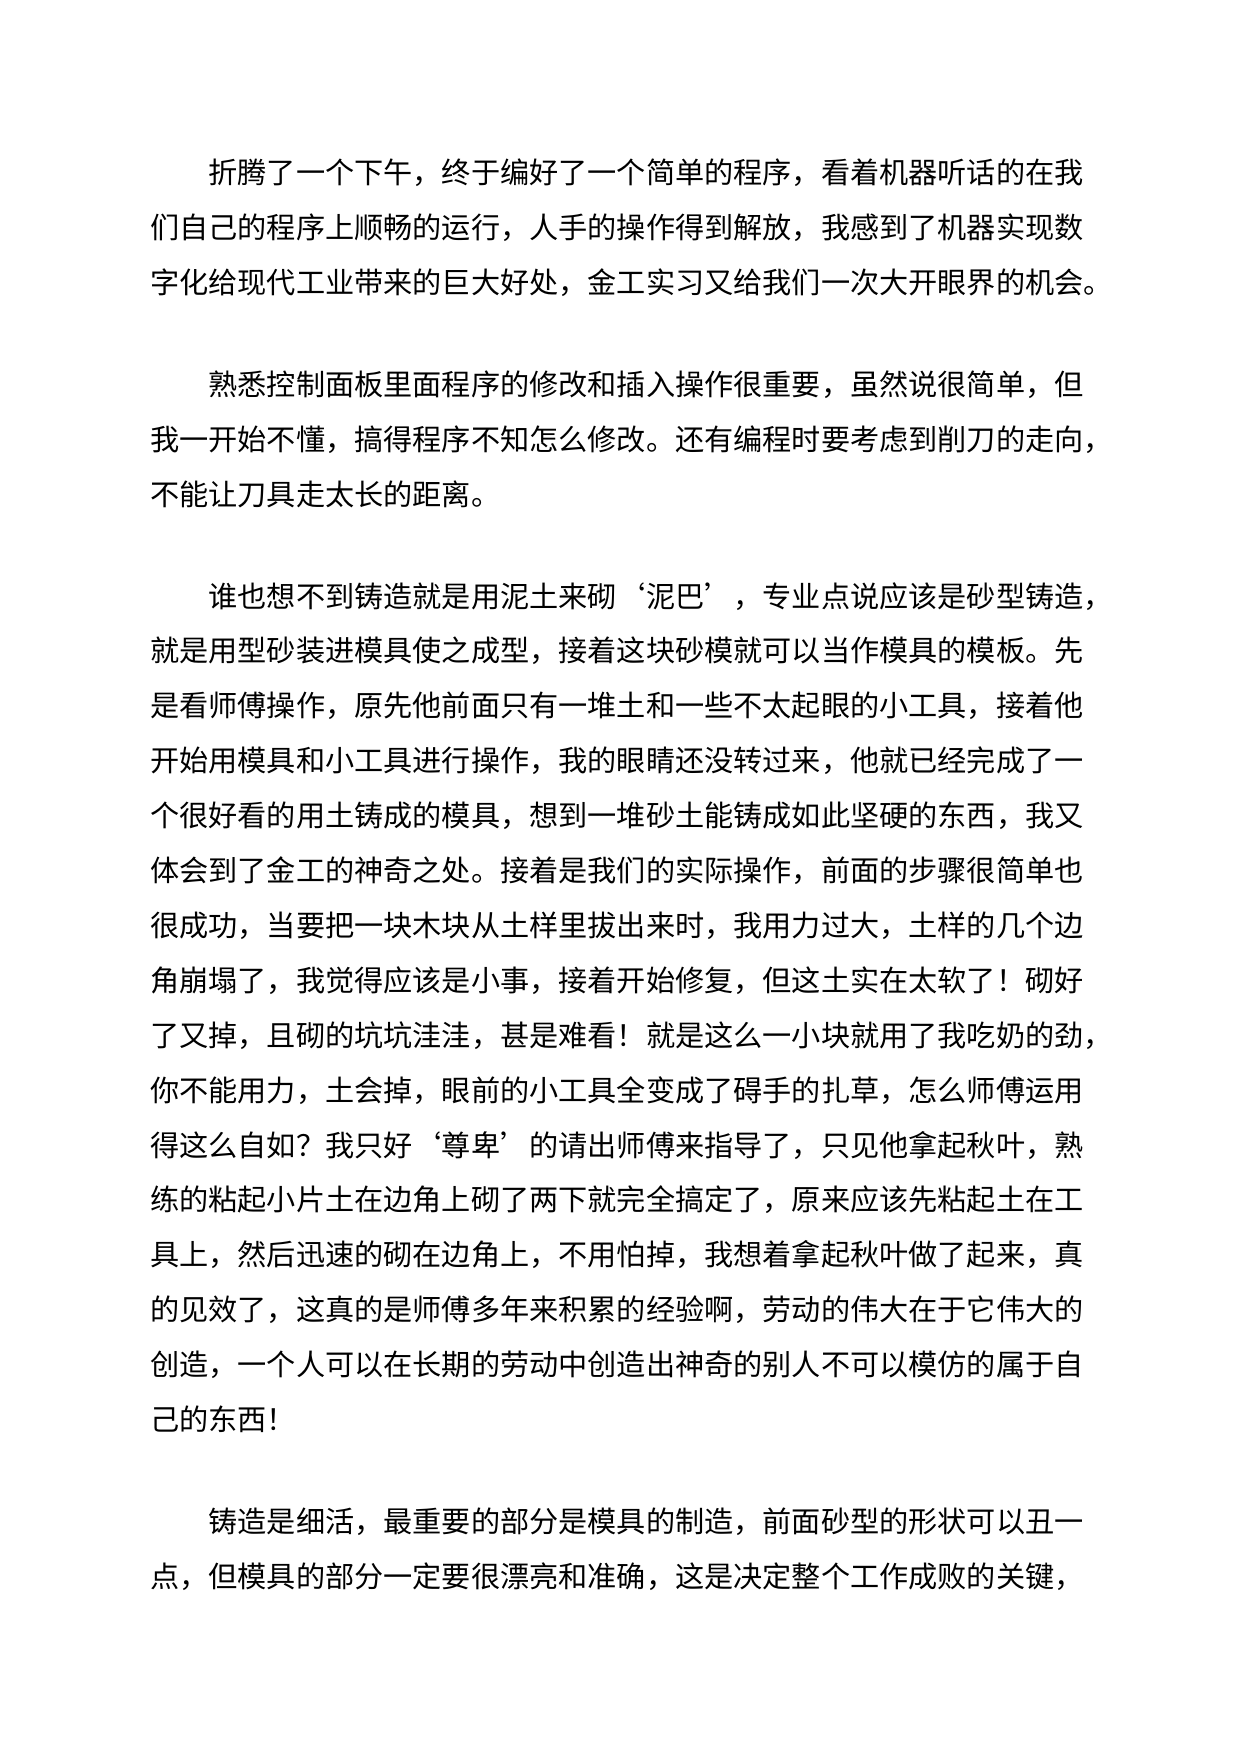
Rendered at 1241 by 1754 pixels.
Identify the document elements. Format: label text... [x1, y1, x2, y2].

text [150, 1498, 1090, 1596]
text 熟悉控制面板里面程序的修改和插入操作很重要，虽然说很简单，但我一开始不懂，搞得程序不知怎么修改。还有编程时要考虑到削刀的走向，不能让刀具走太长的距离。 [150, 362, 1090, 514]
text 折腾了一个下午，终于编好了一个简单的程序，看着机器听话的在我们自己的程序上顺畅的运行，人手的操作得到解放，我感到了机器实现数字化给现代工业带来的巨大好处，金工实习又给我们一次大开眼界的机会。 [150, 150, 1090, 302]
text 谁也想不到铸造就是用泥土来砌‘泥巴’，专业点说应该是砂型铸造，就是用型砂装进模具使之成型，接着这块砂模就可以当作模具的模板。先是看师傅操作，原先他前面只有一堆土和一些不太起眼的小工具，接着他开始用模具和小工具进行操作，我的眼睛还没转过来，他就已经完成了一个很好看的用土铸成的模具，想到一堆砂土能铸成如此坚硬的东西，我又体会到了金工的神奇之处。接着是我们的实际操作，前面的步骤很简单也很成功，当要把一块木块从土样里拔出来时，我用力过大，土样的几个边角崩塌了，我觉得应该是小事，接着开始修复，但这土实在太软了！砌好了又掉，且砌的坑坑洼洼，甚是难看！就是这么一小块就用了我吃奶的劲，你不能用力，土会掉，眼前的小工具全变成了碍手的扎草，怎么师傅运用得这么自如？我只好‘尊卑’的请出师傅来指导了，只见他拿起秋叶，熟练的粘起小片土在边角上砌了两下就完全搞定了，原来应该先粘起土在工具上，然后迅速的砌在边角上，不用怕掉，我想着拿起秋叶做了起来，真的见效了，这真的是师傅多年来积累的经验啊，劳动的伟大在于它伟大的创造，一个人可以在长期的劳动中创造出神奇的别人不可以模仿的属于自己的东西！ [150, 573, 1090, 1439]
